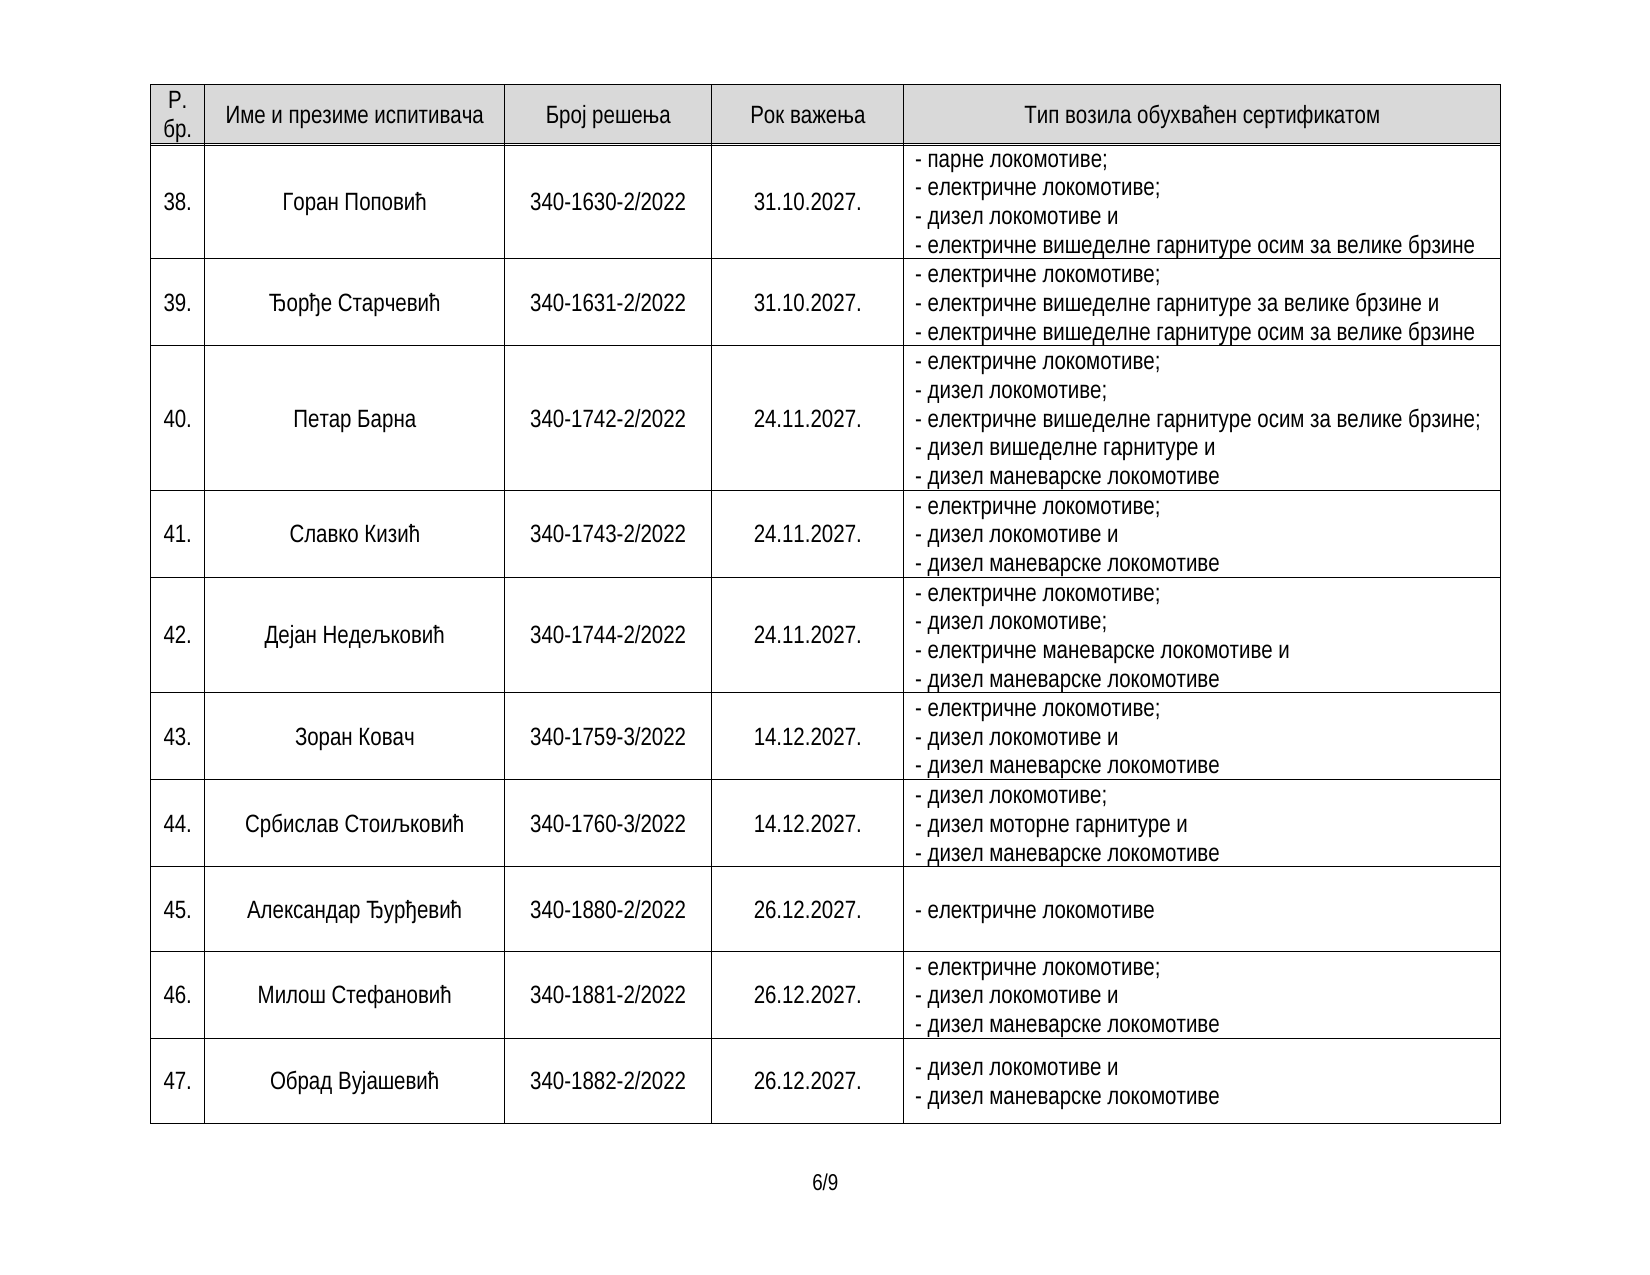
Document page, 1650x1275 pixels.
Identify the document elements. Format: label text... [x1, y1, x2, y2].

table_cell 47. [151, 1039, 204, 1122]
table_cell Славко Кизић [205, 491, 504, 577]
table_cell 24.11.2027. [712, 578, 903, 692]
table_cell 31.10.2027. [712, 259, 903, 345]
table_cell 340-1630-2/2022 [505, 146, 711, 258]
table_cell - електричне локомотиве; - дизел локомотиве и - дизел маневарске локомотиве [904, 693, 1500, 779]
table_cell 38. [151, 146, 204, 258]
table_cell Ђорђе Старчевић [205, 259, 504, 345]
table_cell 340-1742-2/2022 [505, 346, 711, 489]
table_cell - електричне локомотиве; - дизел локомотиве; - електричне маневарске локомотиве и - дизел маневарске локомотиве [904, 578, 1500, 692]
table_cell Дејан Недељковић [205, 578, 504, 692]
table_cell Зоран Ковач [205, 693, 504, 779]
table_header Р. бр. [151, 85, 204, 143]
table_cell - електричне локомотиве [904, 867, 1500, 951]
table_cell Горан Поповић [205, 146, 504, 258]
table_header Тип возила обухваћен сертификатом [904, 85, 1500, 143]
table_cell 24.11.2027. [712, 346, 903, 489]
table_cell - електричне локомотиве; - електричне вишеделне гарнитуре за велике брзине и - електричне вишеделне гарнитуре осим за велике брзине [904, 259, 1500, 345]
table_cell - електричне локомотиве; - дизел локомотиве; - електричне вишеделне гарнитуре осим за велике брзине; - дизел вишеделне гарнитуре и - дизел маневарске локомотиве [904, 346, 1500, 489]
table_cell 14.12.2027. [712, 780, 903, 866]
table_cell Милош Стефановић [205, 952, 504, 1038]
table_cell 40. [151, 346, 204, 489]
table_cell 39. [151, 259, 204, 345]
table_cell 44. [151, 780, 204, 866]
table_cell Петар Барна [205, 346, 504, 489]
table_cell - парне локомотиве; - електричне локомотиве; - дизел локомотиве и - електричне вишеделне гарнитуре осим за велике брзине [904, 146, 1500, 258]
table_cell 24.11.2027. [712, 491, 903, 577]
table_header Име и презиме испитивача [205, 85, 504, 143]
table_cell 340-1881-2/2022 [505, 952, 711, 1038]
table_header Број решења [505, 85, 711, 143]
table_header Рок важења [712, 85, 903, 143]
table_cell 340-1743-2/2022 [505, 491, 711, 577]
table_cell Србислав Стоиљковић [205, 780, 504, 866]
table_cell 43. [151, 693, 204, 779]
table_cell - електричне локомотиве; - дизел локомотиве и - дизел маневарске локомотиве [904, 952, 1500, 1038]
table_cell 340-1882-2/2022 [505, 1039, 711, 1122]
table_cell - дизел локомотиве; - дизел моторне гарнитуре и - дизел маневарске локомотиве [904, 780, 1500, 866]
table_cell 41. [151, 491, 204, 577]
table_cell 46. [151, 952, 204, 1038]
table_cell - дизел локомотиве и - дизел маневарске локомотиве [904, 1039, 1500, 1122]
table_cell 340-1631-2/2022 [505, 259, 711, 345]
table_cell 340-1744-2/2022 [505, 578, 711, 692]
table_cell Александар Ђурђевић [205, 867, 504, 951]
table_cell 26.12.2027. [712, 952, 903, 1038]
table_cell 26.12.2027. [712, 867, 903, 951]
table_cell 340-1880-2/2022 [505, 867, 711, 951]
table_cell 26.12.2027. [712, 1039, 903, 1122]
table_cell 340-1759-3/2022 [505, 693, 711, 779]
table_cell 31.10.2027. [712, 146, 903, 258]
table_cell 340-1760-3/2022 [505, 780, 711, 866]
table_cell 14.12.2027. [712, 693, 903, 779]
table_cell 45. [151, 867, 204, 951]
table_cell 42. [151, 578, 204, 692]
table_cell Обрад Вујашевић [205, 1039, 504, 1122]
table_cell - електричне локомотиве; - дизел локомотиве и - дизел маневарске локомотиве [904, 491, 1500, 577]
